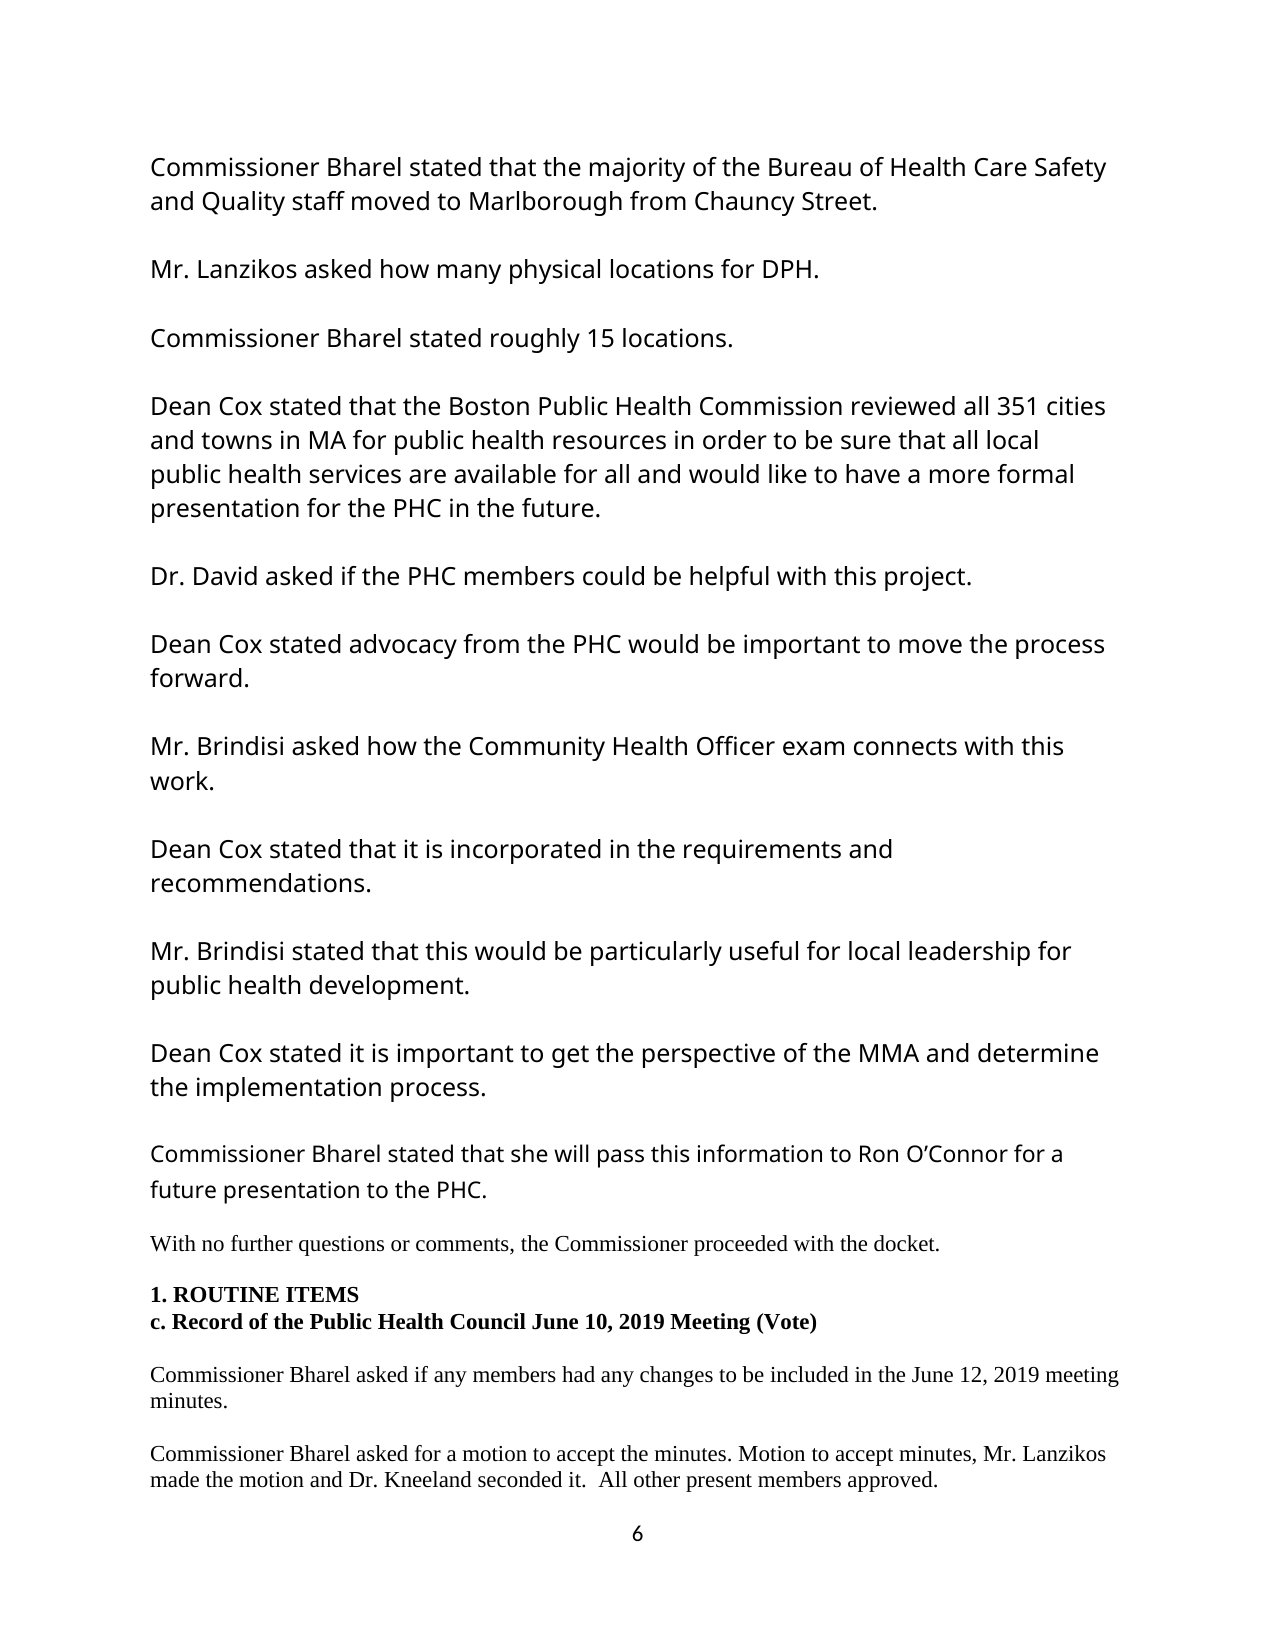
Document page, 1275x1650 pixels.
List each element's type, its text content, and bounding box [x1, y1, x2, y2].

text Dean Cox stated it is important to get the perspective of the MMA and determine the implementation process. [150, 1036, 1110, 1104]
text Commissioner Bharel stated roughly 15 locations. [150, 320, 1110, 354]
text Dean Cox stated that the Boston Public Health Commission reviewed all 351 cities and towns in MA for public health resources in order to be sure that all local public health services are available for all and would like to have a more formal presentation for the PHC in the future. [150, 388, 1110, 525]
text 1. ROUTINE ITEMS [150, 1282, 1125, 1308]
text Commissioner Bharel stated that she will pass this information to Ron O’Connor for a future presentation to the PHC. [150, 1138, 1125, 1205]
text Mr. Lanzikos asked how many physical locations for DPH. [150, 252, 1110, 286]
text Commissioner Bharel asked if any members had any changes to be included in the June 12, 2019 meeting minutes. [150, 1361, 1125, 1413]
text Commissioner Bharel stated that the majority of the Bureau of Health Care Safety and Quality staff moved to Marlborough from Chauncy Street. [150, 150, 1110, 218]
text Commissioner Bharel asked for a motion to accept the minutes. Motion to accept minutes, Mr. Lanzikos made the motion and Dr. Kneeland seconded it. All other present members approved. [150, 1440, 1125, 1492]
text Mr. Brindisi asked how the Community Health Officer exam connects with this work. [150, 729, 1110, 797]
text c. Record of the Public Health Council June 10, 2019 Meeting (Vote) [150, 1308, 1125, 1334]
text With no further questions or comments, the Commissioner proceeded with the docket. [150, 1231, 1125, 1257]
text Dean Cox stated advocacy from the PHC would be important to move the process forward. [150, 627, 1110, 695]
text Dean Cox stated that it is incorporated in the requirements and recommendations. [150, 831, 1110, 899]
text Mr. Brindisi stated that this would be particularly useful for local leadership for public health development. [150, 933, 1110, 1002]
text Dr. David asked if the PHC members could be helpful with this project. [150, 559, 1110, 593]
